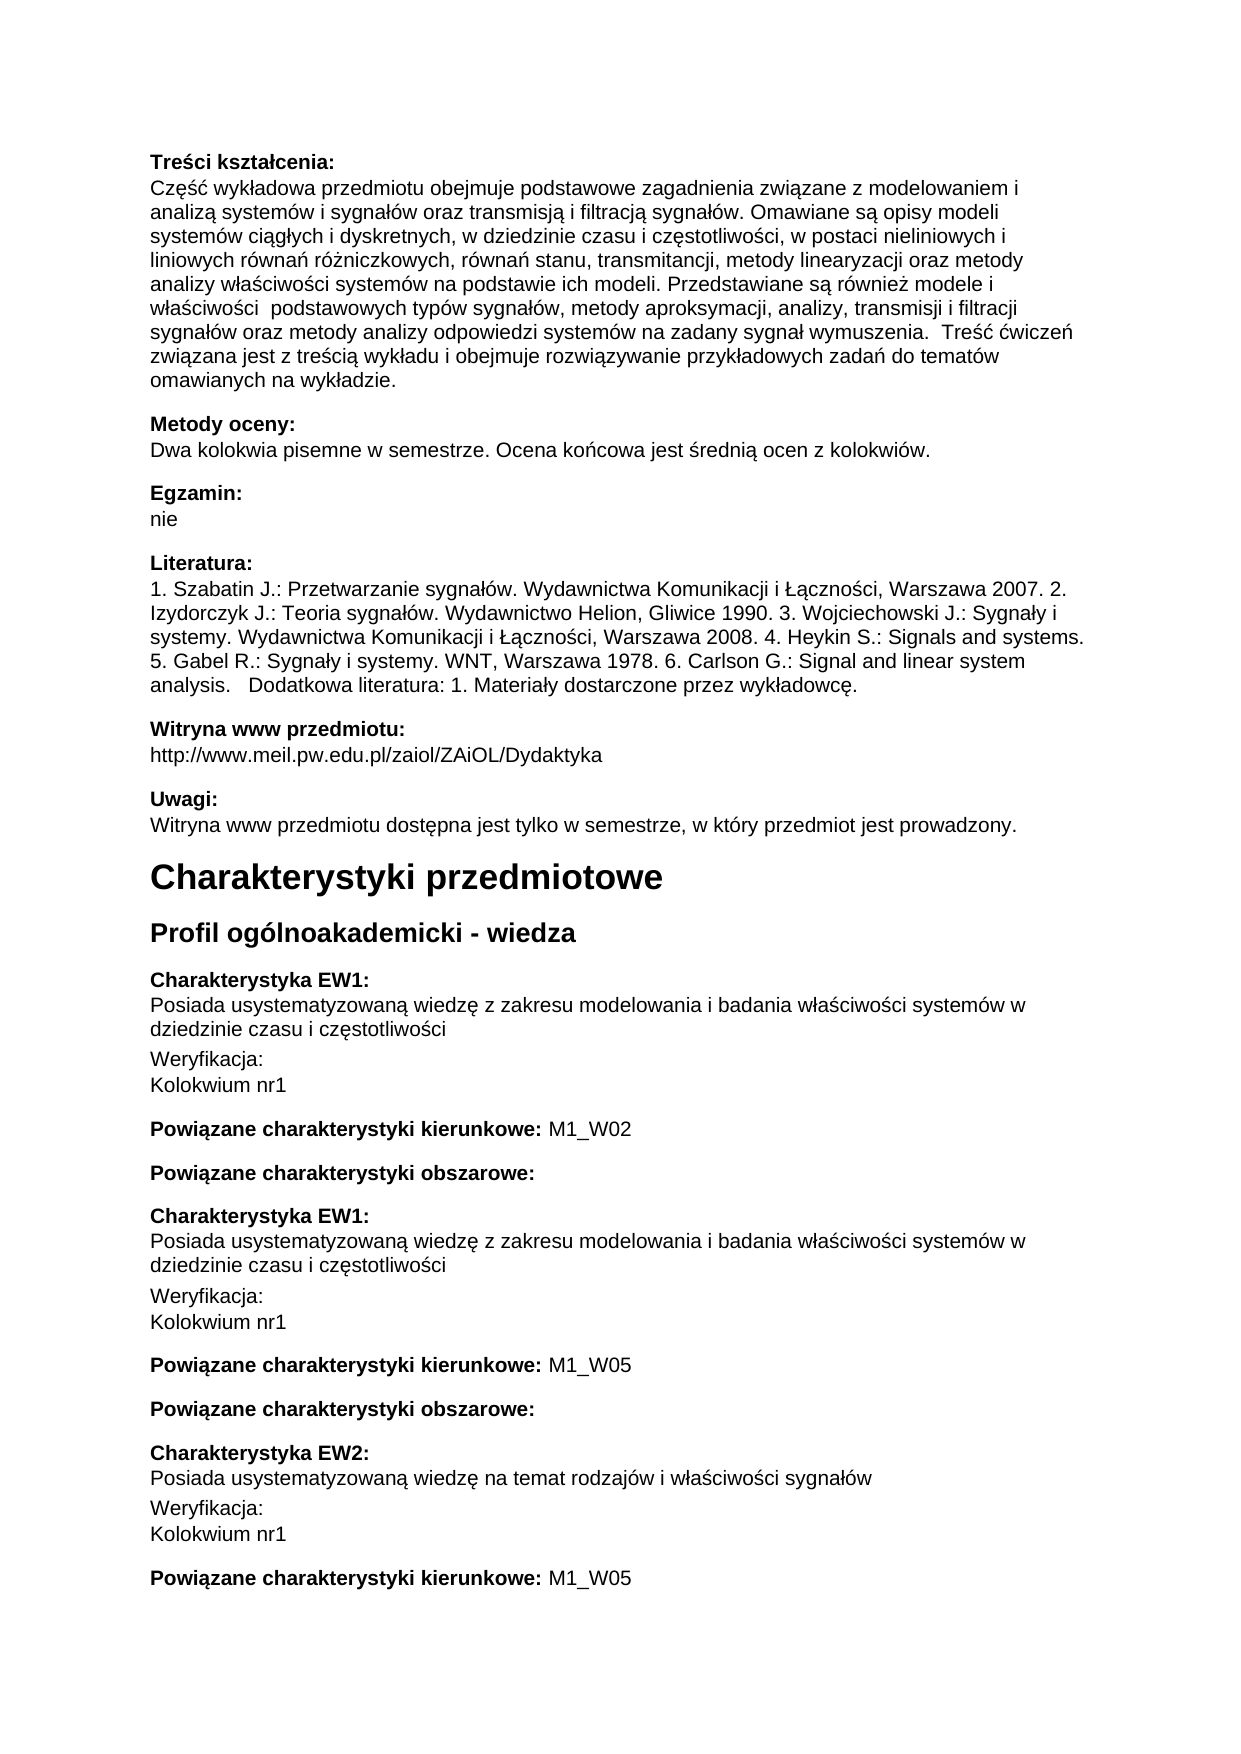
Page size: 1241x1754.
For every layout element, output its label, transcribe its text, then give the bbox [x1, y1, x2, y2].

text Część wykładowa przedmiotu obejmuje podstawowe zagadnienia związane z modelowaniem i analizą systemów i sygnałów oraz transmisją i filtracją sygnałów. Omawiane są opisy modeli systemów ciągłych i dyskretnych, w dziedzinie czasu i częstotliwości, w postaci nieliniowych i liniowych równań różniczkowych, równań stanu, transmitancji, metody linearyzacji oraz metody analizy właściwości systemów na podstawie ich modeli. Przedstawiane są również modele i właściwości podstawowych typów sygnałów, metody aproksymacji, analizy, transmisji i filtracji sygnałów oraz metody analizy odpowiedzi systemów na zadany sygnał wymuszenia. Treść ćwiczeń związana jest z treścią wykładu i obejmuje rozwiązywanie przykładowych zadań do tematów omawianych na wykładzie. [150, 176, 1090, 392]
text Powiązane charakterystyki obszarowe: [150, 1161, 1090, 1184]
text Witryna www przedmiotu: [150, 717, 1090, 741]
text Powiązane charakterystyki obszarowe: [150, 1397, 1090, 1421]
text Charakterystyka EW1: [150, 1204, 1090, 1228]
text Weryfikacja: [150, 1283, 1090, 1307]
text Powiązane charakterystyki kierunkowe: M1_W05 [150, 1566, 1090, 1590]
subtitle Charakterystyki przedmiotowe [150, 856, 1090, 897]
text Posiada usystematyzowaną wiedzę z zakresu modelowania i badania właściwości systemów w dziedzinie czasu i częstotliwości [150, 1229, 1090, 1277]
text Dwa kolokwia pisemne w semestrze. Ocena końcowa jest średnią ocen z kolokwiów. [150, 437, 1090, 461]
text Literatura: [150, 551, 1090, 575]
text Metody oceny: [150, 411, 1090, 435]
text Powiązane charakterystyki kierunkowe: M1_W02 [150, 1117, 1090, 1141]
text Posiada usystematyzowaną wiedzę z zakresu modelowania i badania właściwości systemów w dziedzinie czasu i częstotliwości [150, 993, 1090, 1041]
text Weryfikacja: [150, 1496, 1090, 1520]
text Charakterystyka EW1: [150, 968, 1090, 992]
text Powiązane charakterystyki kierunkowe: M1_W05 [150, 1353, 1090, 1377]
text Posiada usystematyzowaną wiedzę na temat rodzajów i właściwości sygnałów [150, 1466, 1090, 1490]
text Weryfikacja: [150, 1047, 1090, 1071]
text Kolokwium nr1 [150, 1309, 1090, 1333]
text Egzamin: [150, 481, 1090, 505]
subtitle Profil ogólnoakademicki - wiedza [150, 917, 1090, 948]
text Treści kształcenia: [150, 150, 1090, 174]
text http://www.meil.pw.edu.pl/zaiol/ZAiOL/Dydaktyka [150, 743, 1090, 767]
text 1. Szabatin J.: Przetwarzanie sygnałów. Wydawnictwa Komunikacji i Łączności, Warszawa 2007. 2. Izydorczyk J.: Teoria sygnałów. Wydawnictwo Helion, Gliwice 1990. 3. Wojciechowski J.: Sygnały i systemy. Wydawnictwa Komunikacji i Łączności, Warszawa 2008. 4. Heykin S.: Signals and systems. 5. Gabel R.: Sygnały i systemy. WNT, Warszawa 1978. 6. Carlson G.: Signal and linear system analysis. Dodatkowa literatura: 1. Materiały dostarczone przez wykładowcę. [150, 577, 1090, 697]
text Witryna www przedmiotu dostępna jest tylko w semestrze, w który przedmiot jest prowadzony. [150, 812, 1090, 836]
text Charakterystyka EW2: [150, 1441, 1090, 1465]
text Kolokwium nr1 [150, 1073, 1090, 1097]
text Uwagi: [150, 786, 1090, 810]
text nie [150, 507, 1090, 531]
text Kolokwium nr1 [150, 1522, 1090, 1546]
